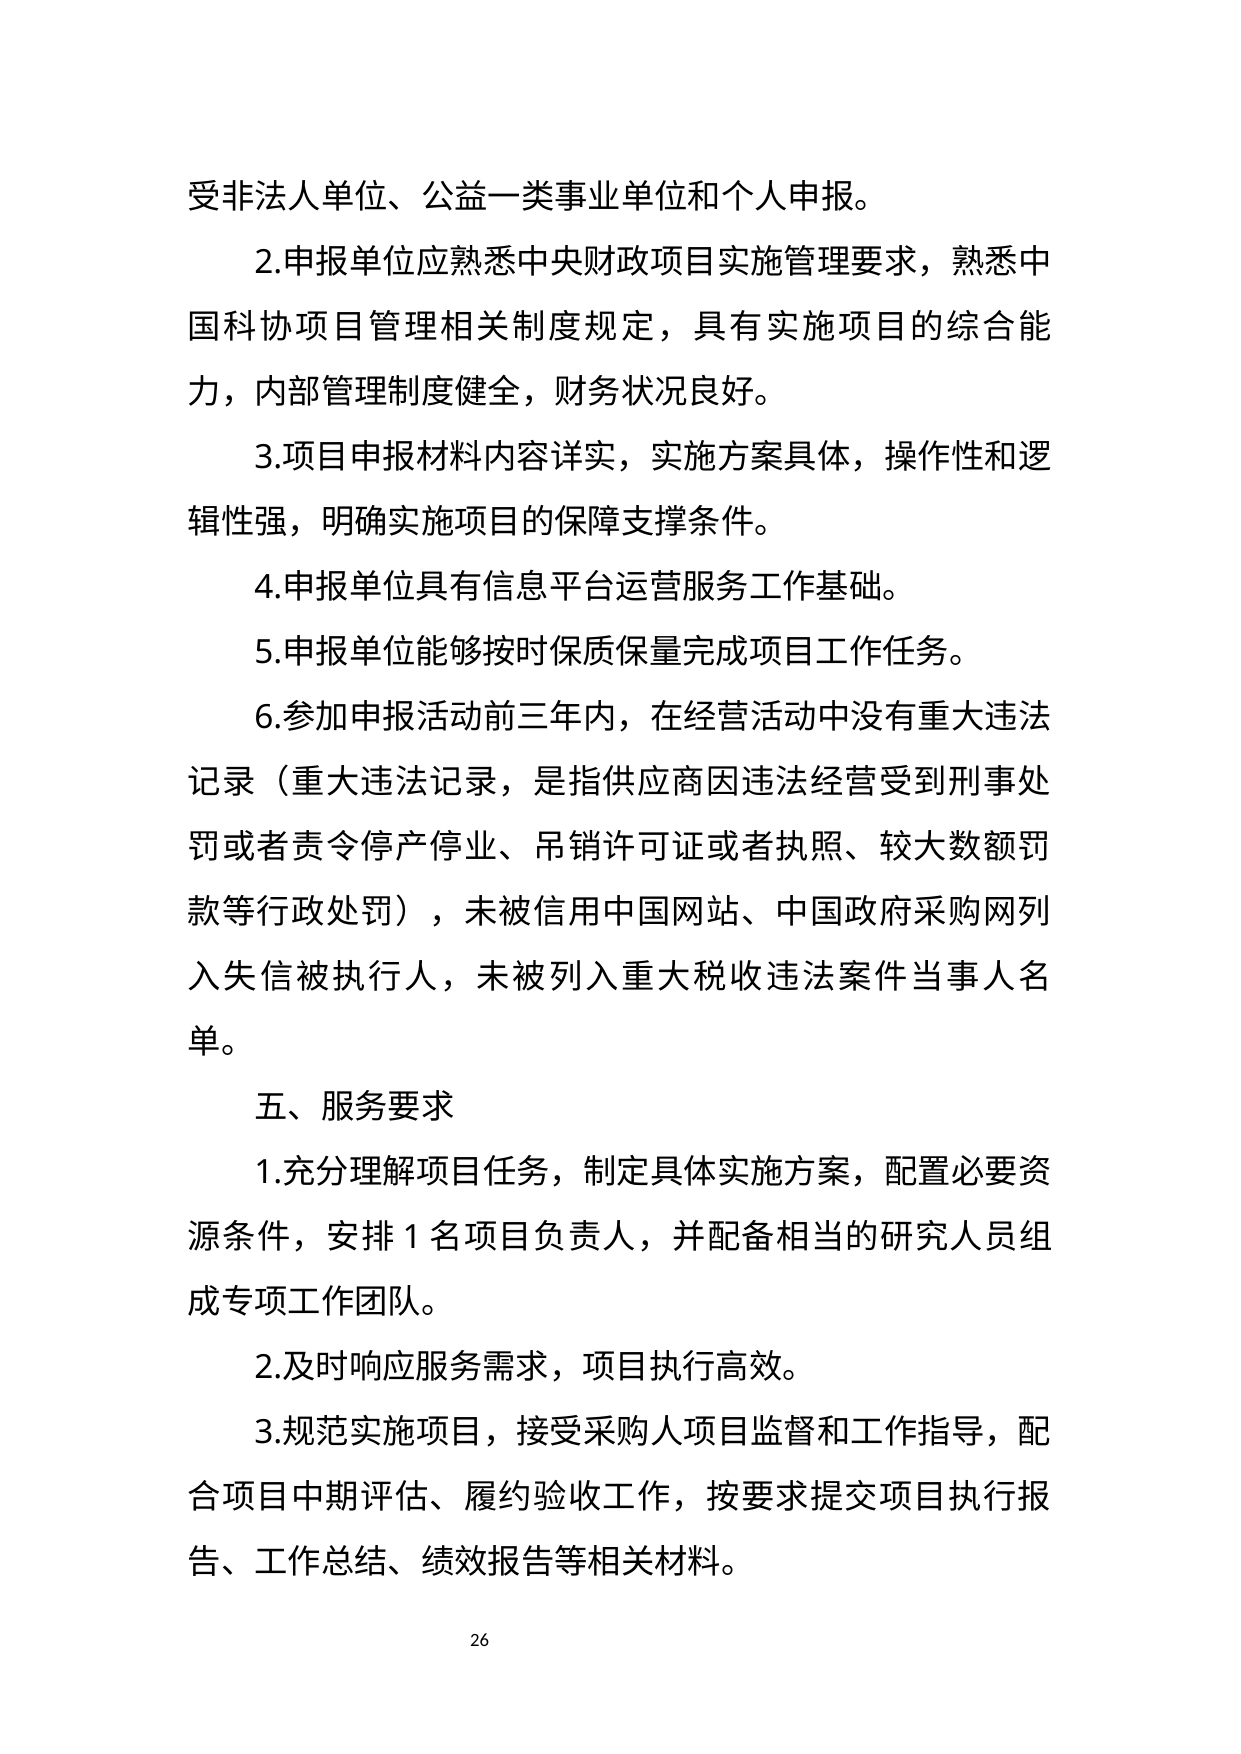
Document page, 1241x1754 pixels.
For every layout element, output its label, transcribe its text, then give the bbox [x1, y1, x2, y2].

text 1.充分理解项目任务，制定具体实施方案，配置必要资源条件，安排1名项目负责人，并配备相当的研究人员组成专项工作团队。 [187, 1137, 1053, 1332]
text 3.规范实施项目，接受采购人项目监督和工作指导，配合项目中期评估、履约验收工作，按要求提交项目执行报告、工作总结、绩效报告等相关材料。 [187, 1397, 1053, 1592]
text 2.及时响应服务需求，项目执行高效。 [187, 1332, 1053, 1397]
text 4.申报单位具有信息平台运营服务工作基础。 [187, 552, 1053, 617]
text 2.申报单位应熟悉中央财政项目实施管理要求，熟悉中国科协项目管理相关制度规定，具有实施项目的综合能力，内部管理制度健全，财务状况良好。 [187, 227, 1053, 422]
text 五、服务要求 [187, 1072, 1053, 1137]
text 6.参加申报活动前三年内，在经营活动中没有重大违法记录（重大违法记录，是指供应商因违法经营受到刑事处罚或者责令停产停业、吊销许可证或者执照、较大数额罚款等行政处罚），未被信用中国网站、中国政府采购网列入失信被执行人，未被列入重大税收违法案件当事人名单。 [187, 682, 1053, 1072]
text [187, 162, 1053, 227]
text 5.申报单位能够按时保质保量完成项目工作任务。 [187, 617, 1053, 682]
text 3.项目申报材料内容详实，实施方案具体，操作性和逻辑性强，明确实施项目的保障支撑条件。 [187, 422, 1053, 552]
